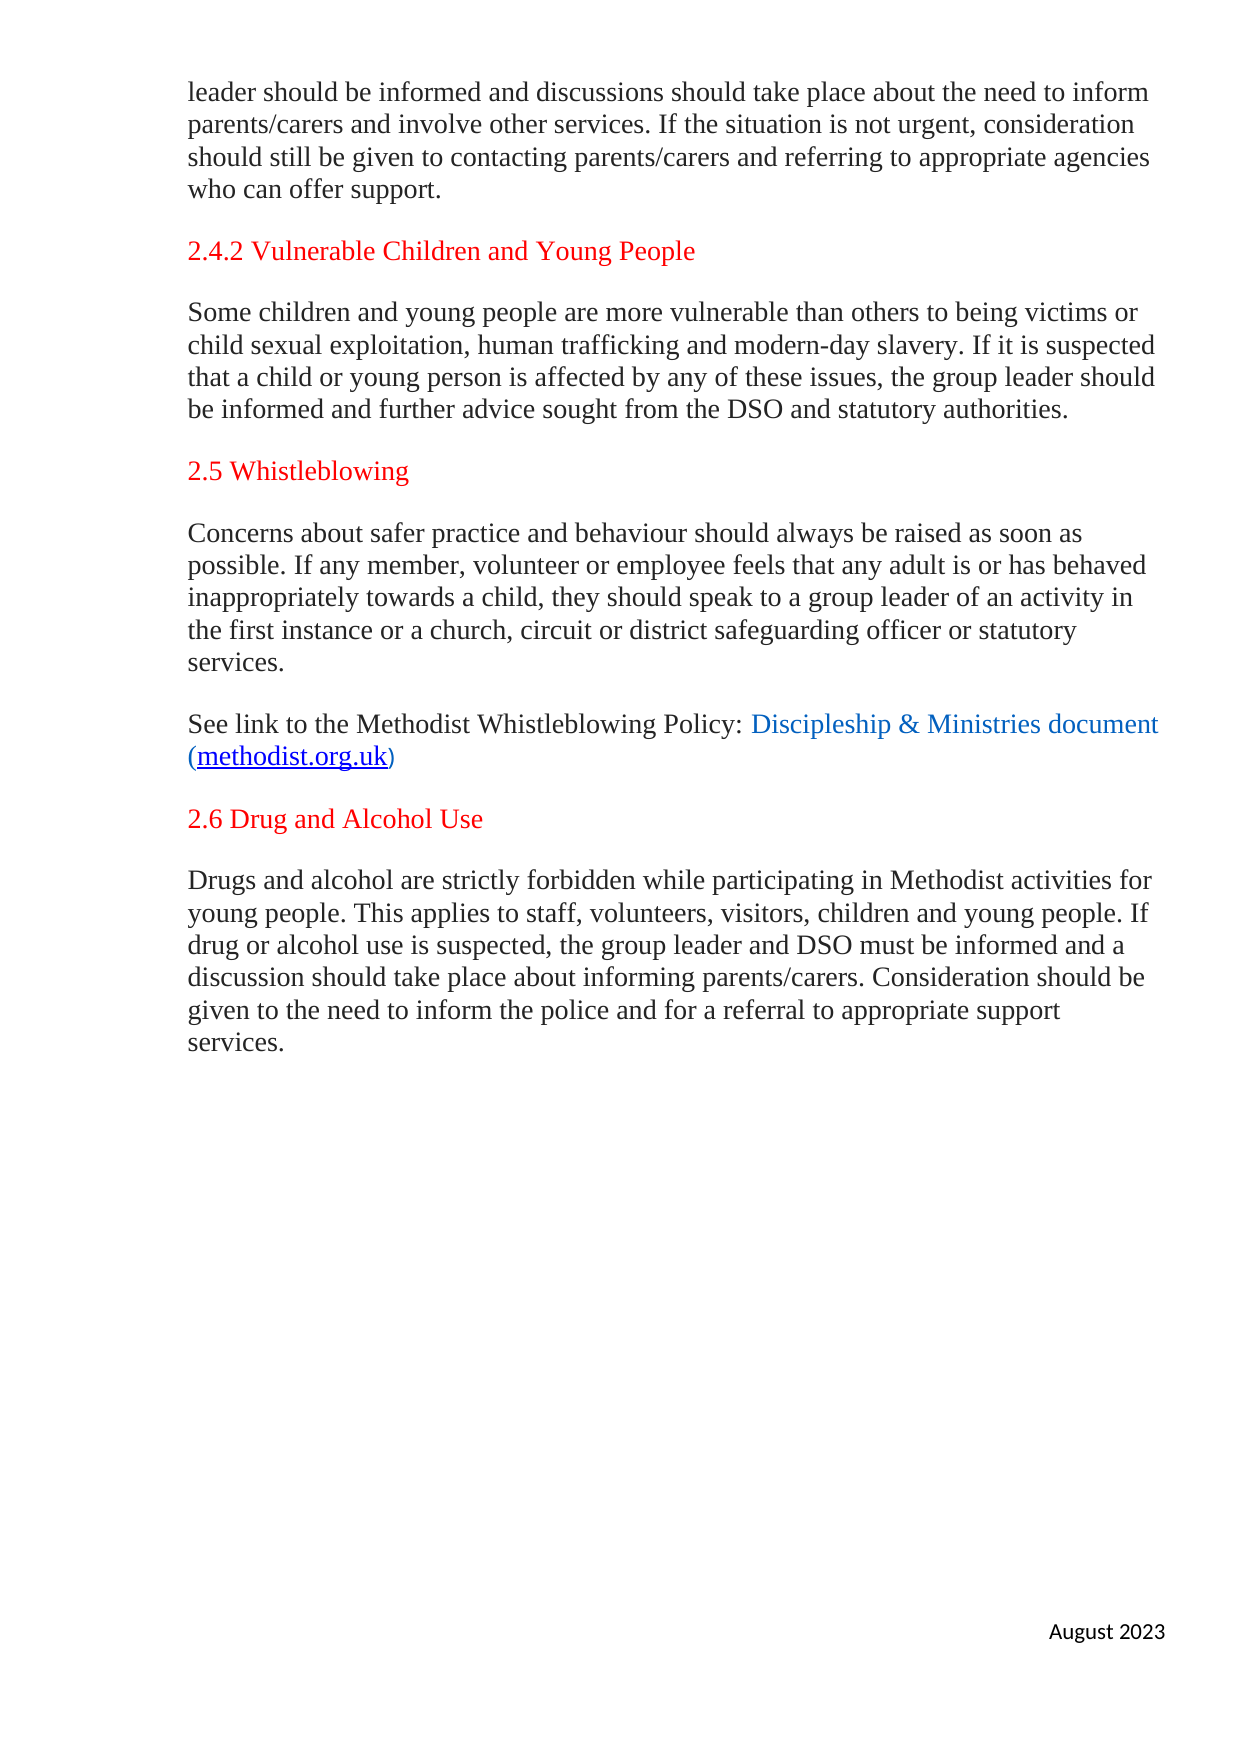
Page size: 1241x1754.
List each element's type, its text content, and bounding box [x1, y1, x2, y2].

text Concerns about safer practice and behaviour should always be raised as soon as possible. If any member, volunteer or employee feels that any adult is or has behaved inappropriately towards a child, they should speak to a group leader of an activity in the first instance or a church, circuit or district safeguarding officer or statutory services. [187, 516, 1165, 678]
text August 2023 [75, 1617, 1165, 1645]
text Some children and young people are more vulnerable than others to being victims or child sexual exploitation, human trafficking and modern-day slavery. If it is suspected that a child or young person is affected by any of these issues, the group leader should be informed and further advice sought from the DSO and statutory authorities. [187, 295, 1165, 425]
text See link to the Methodist Whistleblowing Policy: Discipleship & Ministries document (methodist.org.uk) [187, 707, 1165, 772]
text 2.5 Whistleblowing [187, 454, 1165, 486]
text Drugs and alcohol are strictly forbidden while participating in Methodist activities for young people. This applies to staff, volunteers, visitors, children and young people. If drug or alcohol use is suspected, the group leader and DSO must be informed and a discussion should take place about informing parents/carers. Consideration should be given to the need to inform the police and for a referral to appropriate support services. [187, 863, 1165, 1058]
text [187, 75, 1165, 204]
text 2.6 Drug and Alcohol Use [187, 802, 1165, 834]
text 2.4.2 Vulnerable Children and Young People [187, 234, 1165, 266]
